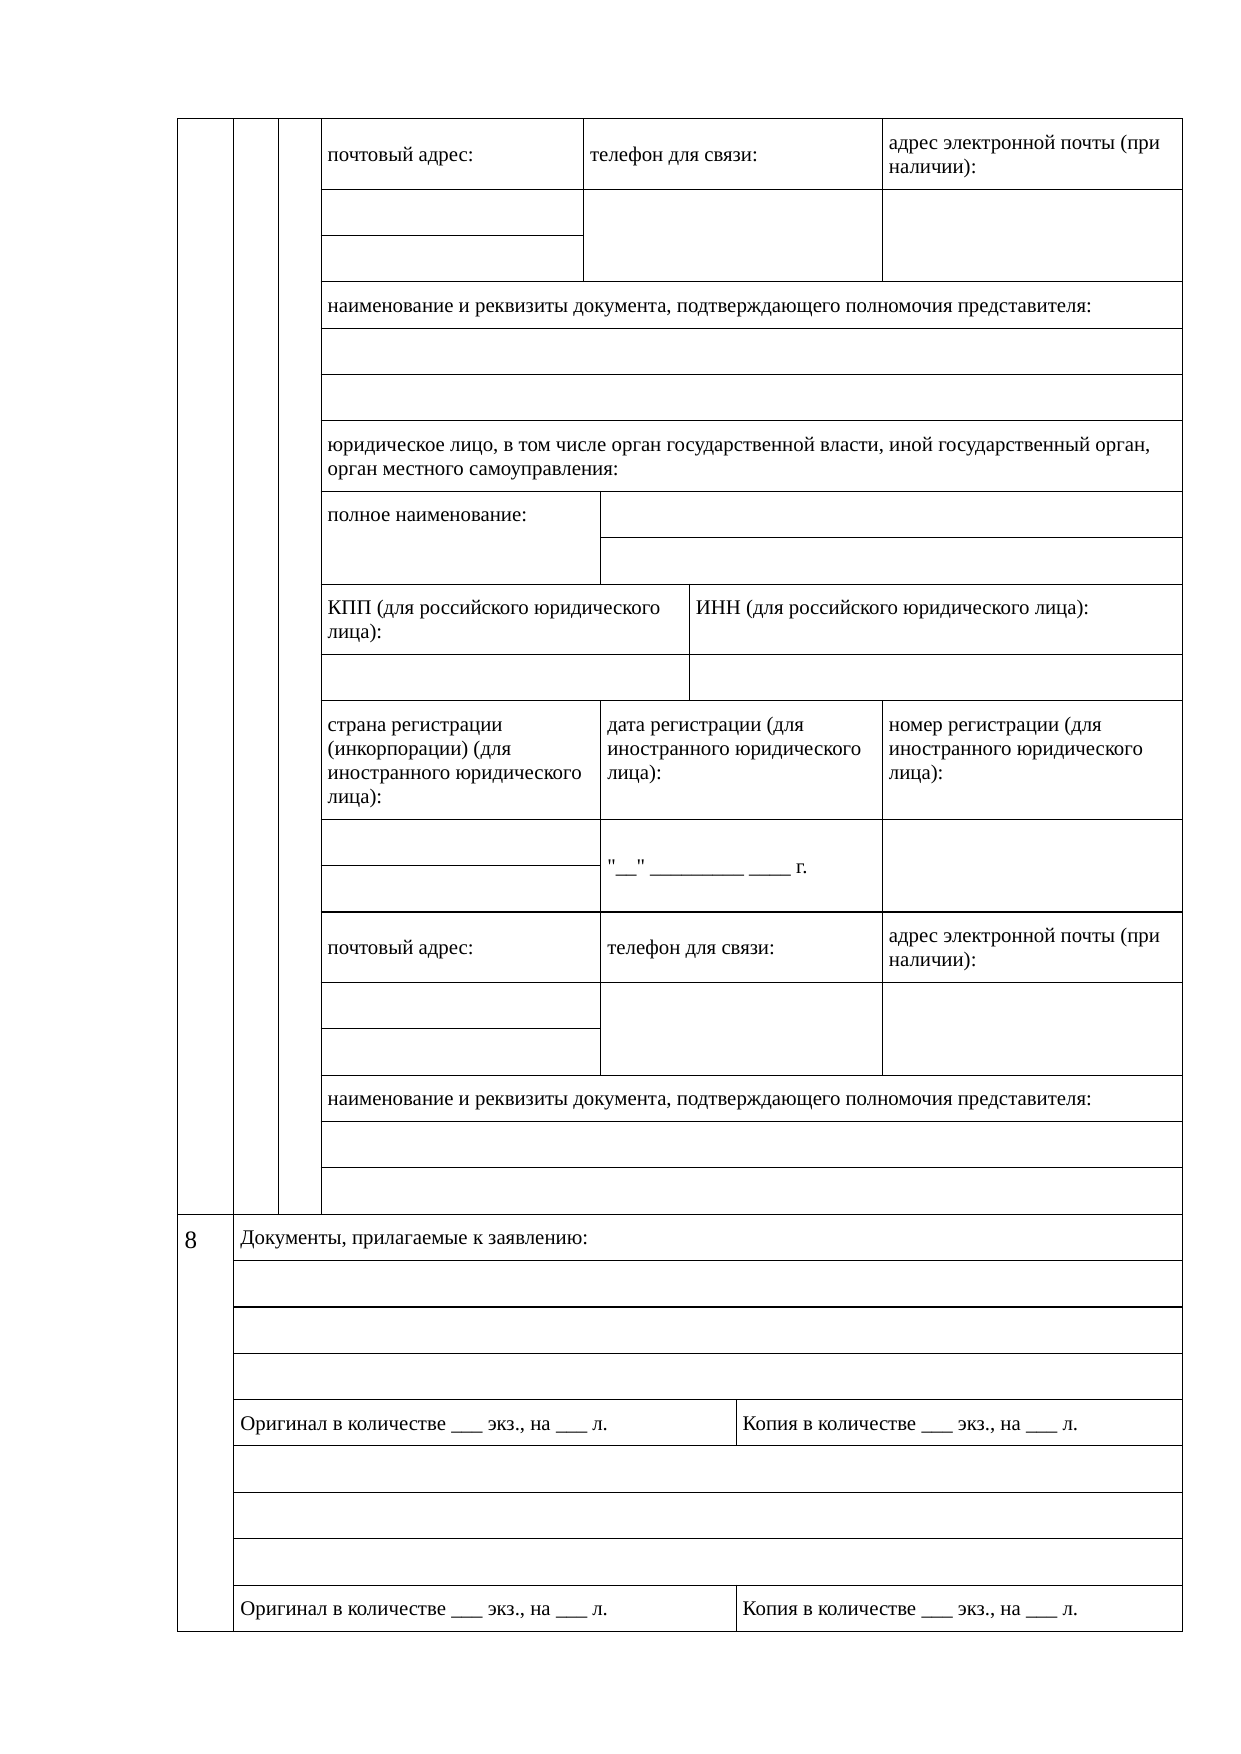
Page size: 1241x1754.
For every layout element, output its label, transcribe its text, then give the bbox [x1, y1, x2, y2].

table_cell [234, 1308, 1182, 1353]
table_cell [234, 1586, 736, 1631]
table_cell почтовый адрес: [322, 119, 583, 188]
table_cell [322, 866, 600, 911]
table_cell [322, 1029, 600, 1074]
table_cell телефон для связи: [601, 913, 882, 982]
table_cell [690, 655, 1182, 700]
table_cell [322, 375, 1182, 420]
table_cell "__" _________ ____ г. [601, 820, 882, 911]
table_cell [601, 492, 1182, 537]
table_cell КПП (для российского юридического лица): [322, 585, 689, 654]
table_cell [322, 236, 583, 281]
table_cell [601, 538, 1182, 583]
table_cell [737, 1586, 1182, 1631]
table_cell [234, 1446, 1182, 1492]
table_cell [322, 1122, 1182, 1167]
table_cell телефон для связи: [584, 119, 882, 188]
table_cell [234, 1493, 1182, 1538]
table_cell [322, 1168, 1182, 1214]
table_cell [601, 983, 882, 1074]
table_cell адрес электронной почты (при наличии): [883, 119, 1182, 188]
table_cell [234, 1354, 1182, 1399]
table_cell [322, 820, 600, 865]
table_cell наименование и реквизиты документа, подтверждающего полномочия представителя: [322, 1076, 1182, 1121]
table_cell [322, 655, 689, 700]
table_cell [322, 190, 583, 235]
table_cell [584, 190, 882, 281]
table_cell Документы, прилагаемые к заявлению: [234, 1215, 1182, 1260]
table_cell наименование и реквизиты документа, подтверждающего полномочия представителя: [322, 282, 1182, 328]
table_cell почтовый адрес: [322, 913, 600, 982]
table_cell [234, 1400, 736, 1445]
table_cell ИНН (для российского юридического лица): [690, 585, 1182, 654]
table_cell номер регистрации (для иностранного юридического лица): [883, 701, 1182, 819]
table_cell [322, 329, 1182, 374]
table_cell полное наименование: [322, 492, 600, 583]
table_cell [883, 190, 1182, 281]
table_cell [883, 983, 1182, 1074]
table_cell 8 [178, 1215, 233, 1631]
table_cell страна регистрации (инкорпорации) (для иностранного юридического лица): [322, 701, 600, 819]
table_cell юридическое лицо, в том числе орган государственной власти, иной государственный орган, орган местного самоуправления: [322, 421, 1182, 491]
table_cell [883, 820, 1182, 911]
table_cell Копия в количестве ___ экз., на ___ л. [737, 1400, 1182, 1445]
table_cell [234, 1539, 1182, 1584]
table_cell адрес электронной почты (при наличии): [883, 913, 1182, 982]
table_cell [234, 1261, 1182, 1306]
table_cell дата регистрации (для иностранного юридического лица): [601, 701, 882, 819]
table_cell [322, 983, 600, 1028]
